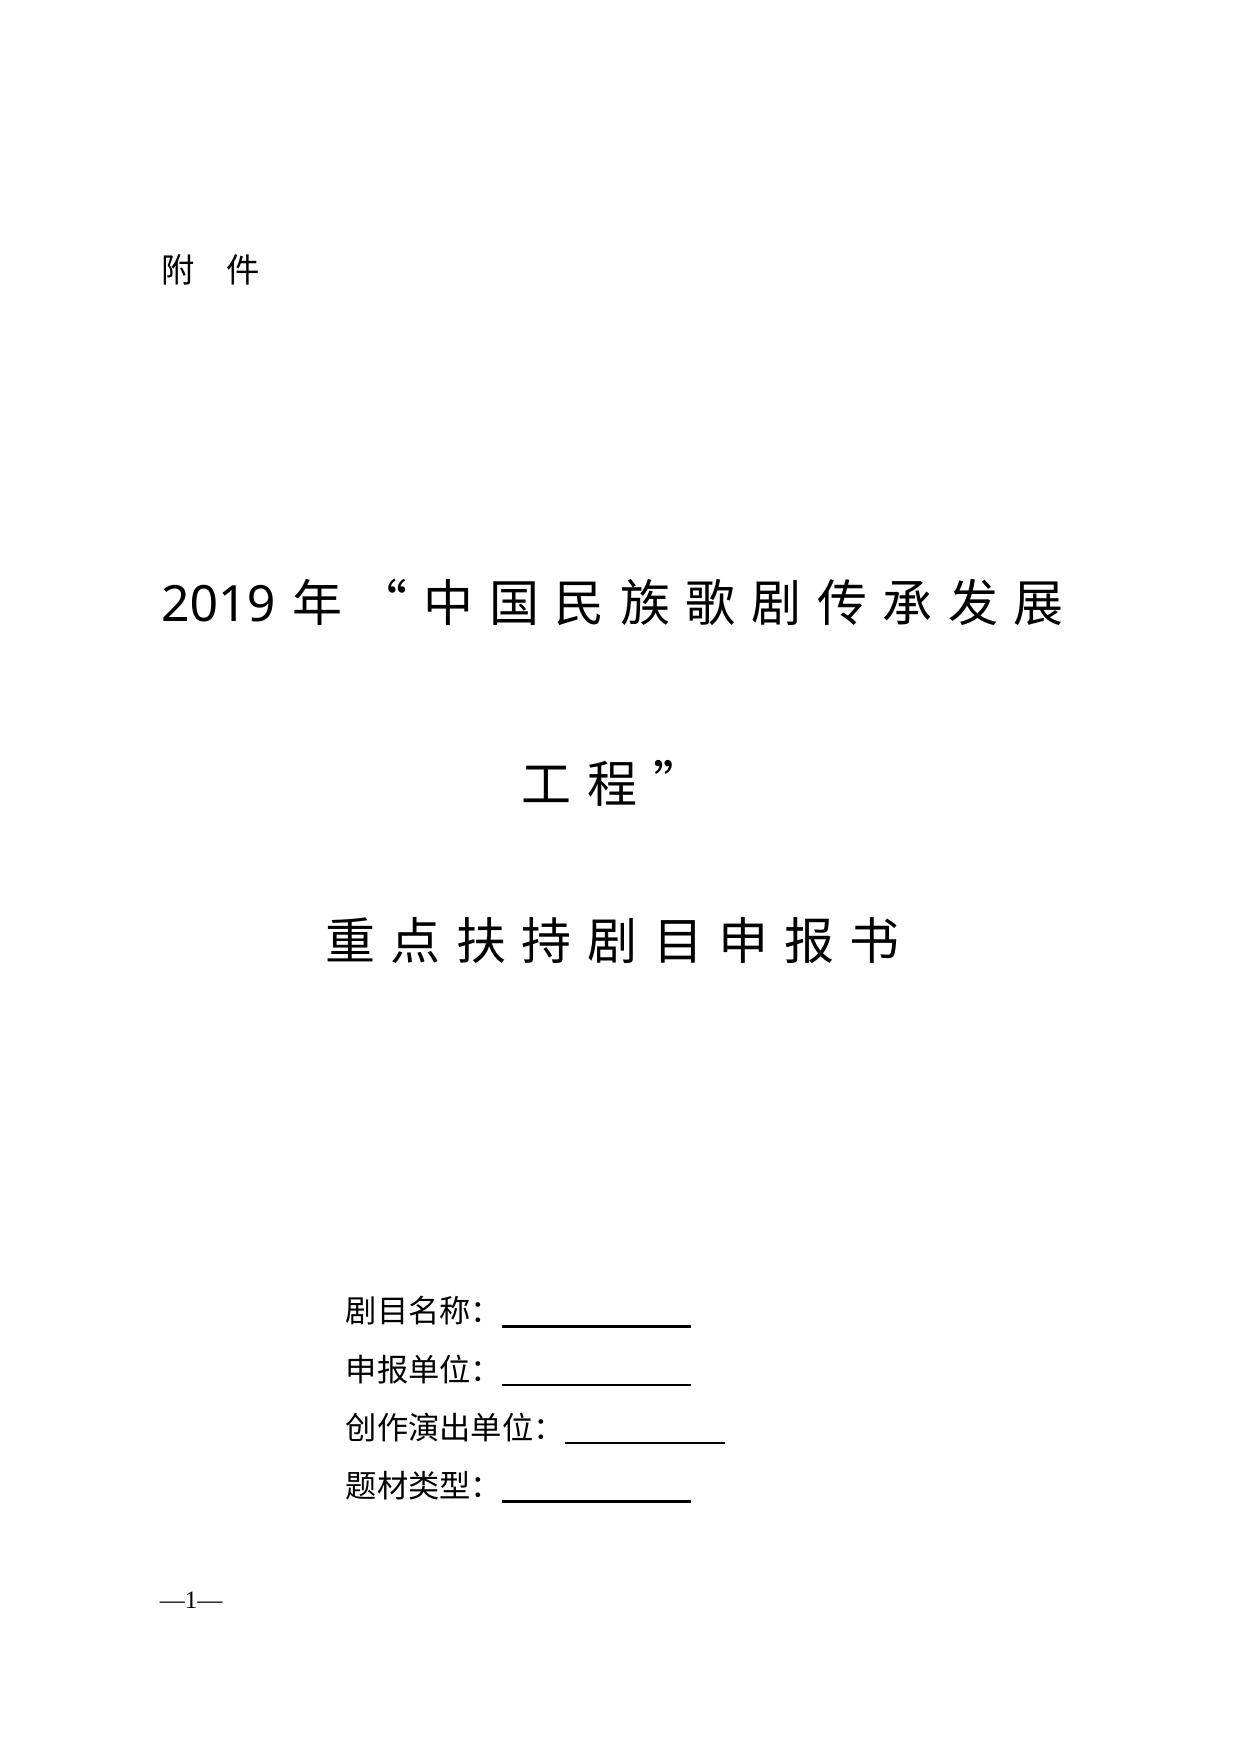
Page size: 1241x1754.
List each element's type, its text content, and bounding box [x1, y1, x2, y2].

text 题材类型： [161, 1448, 1079, 1507]
text 附件 [161, 238, 1079, 298]
text 重点扶持剧目申报书 [161, 877, 1079, 998]
text 剧目名称： [161, 1273, 1079, 1332]
text 创作演出单位： [161, 1390, 1079, 1448]
text 申报单位： [161, 1332, 1079, 1390]
text 2019年“中国民族歌剧传承发展工程” [161, 540, 1079, 841]
